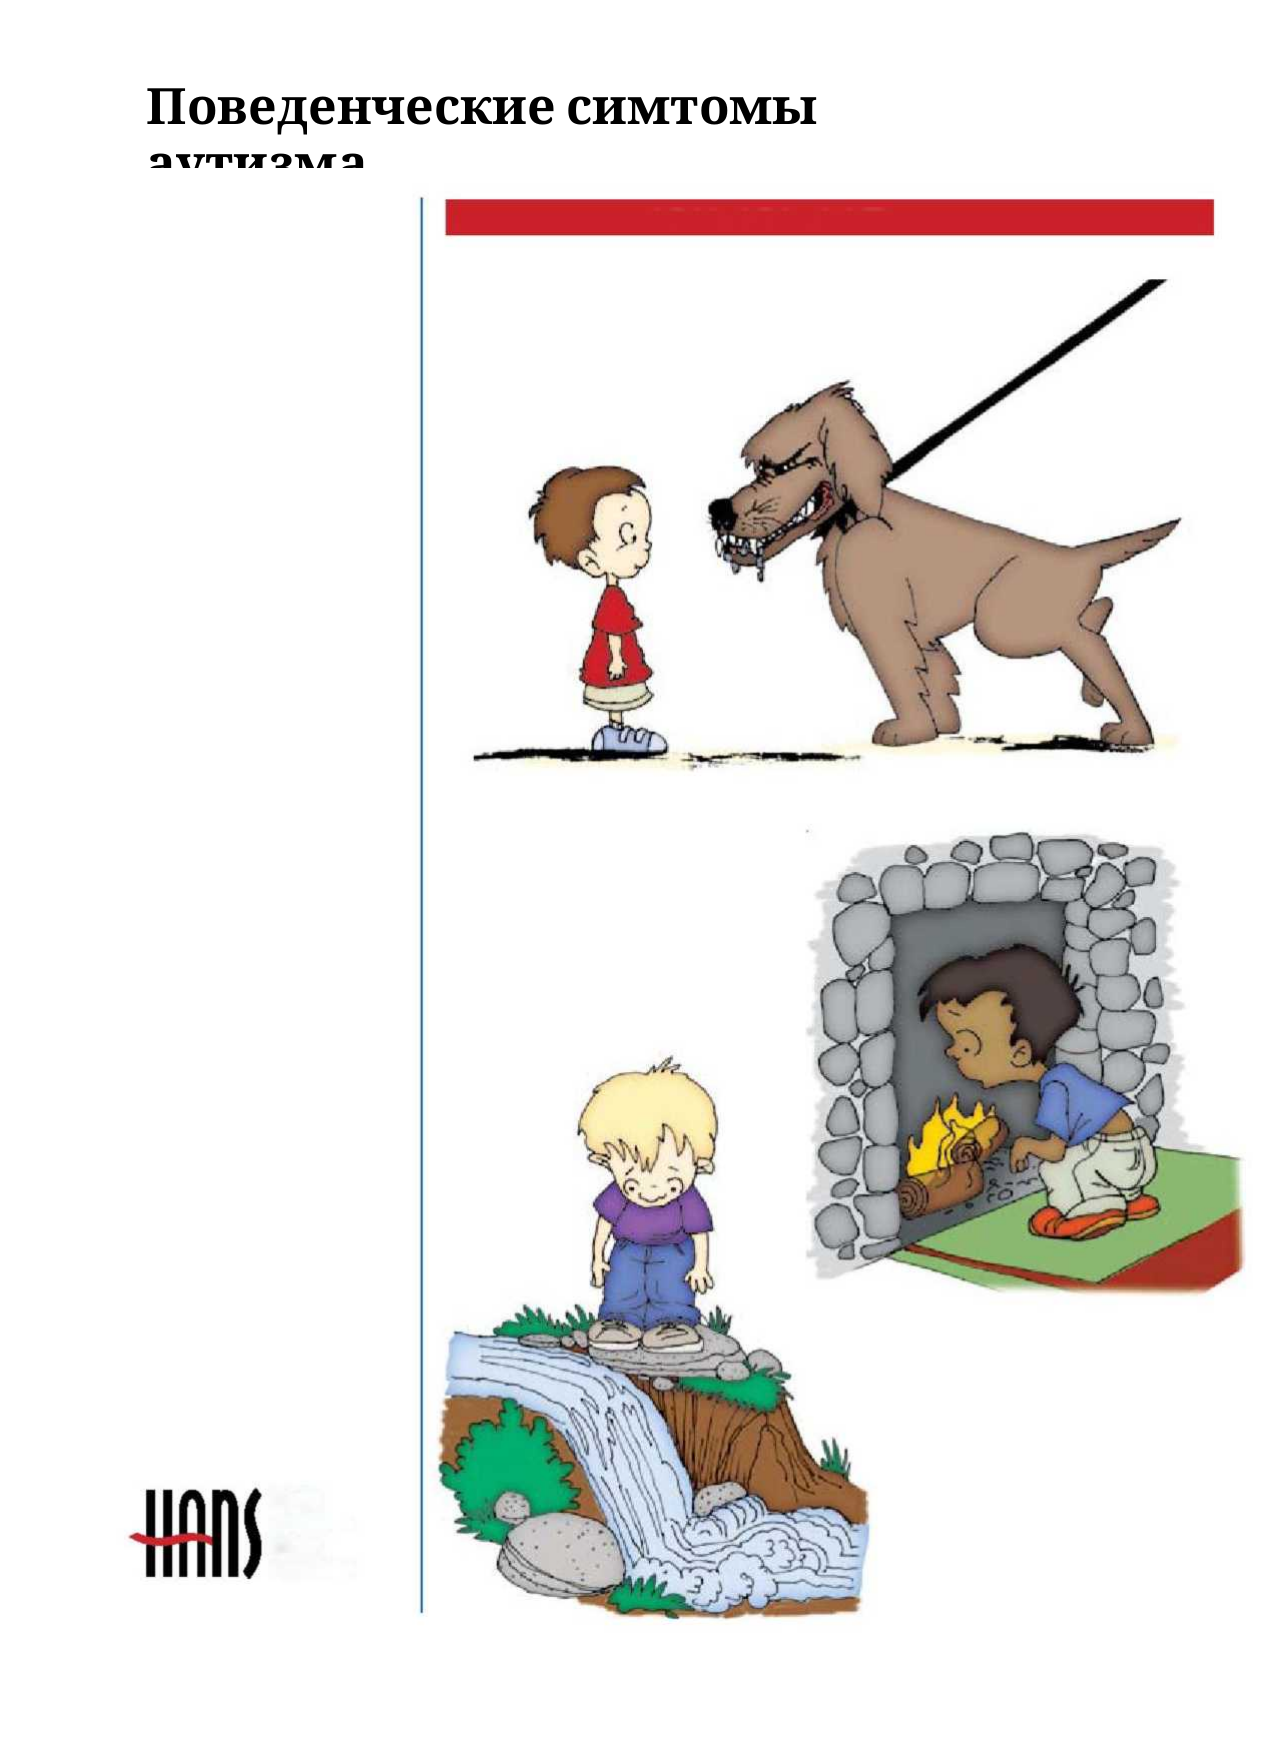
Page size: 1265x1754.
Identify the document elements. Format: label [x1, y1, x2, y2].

picture [12, 168, 1253, 1681]
